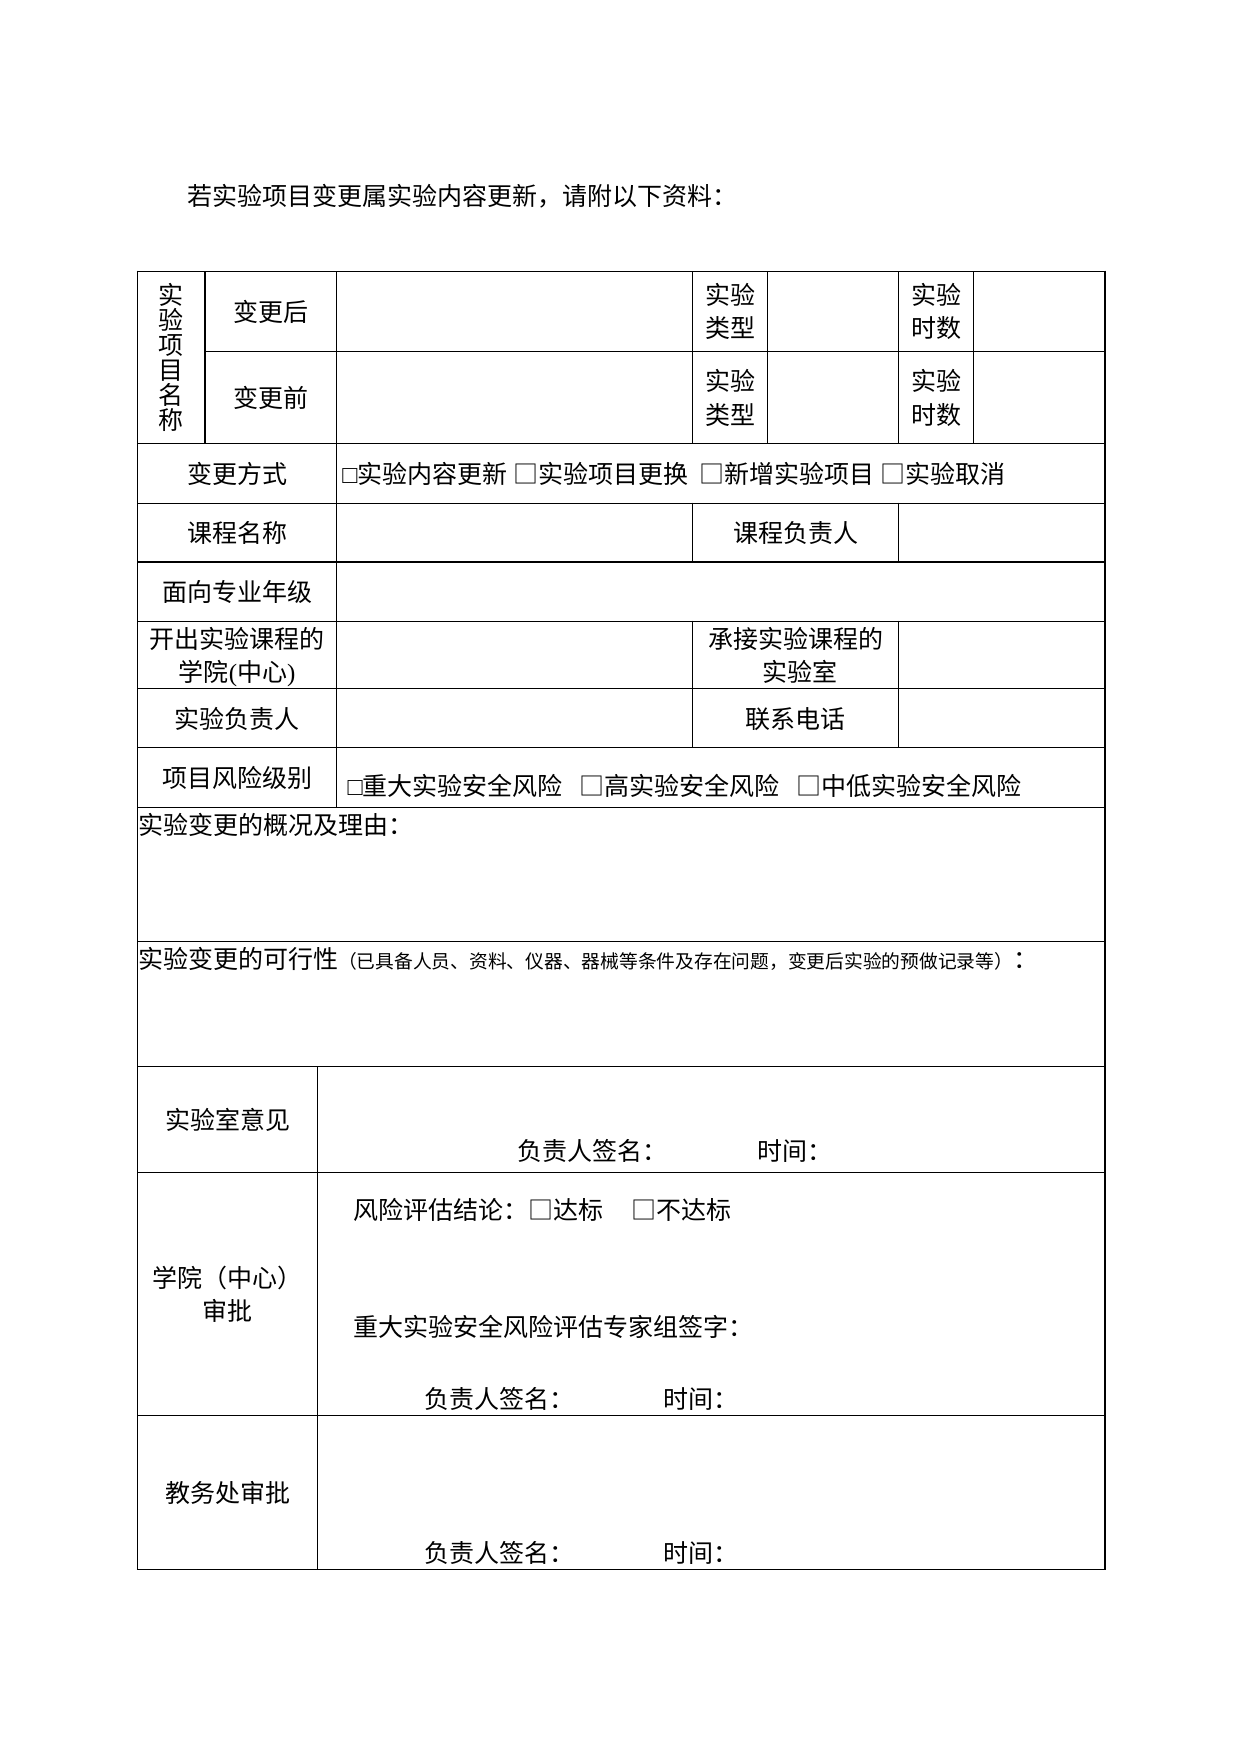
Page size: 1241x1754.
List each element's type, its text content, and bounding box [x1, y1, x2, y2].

table_cell [899, 504, 1104, 561]
table_cell [899, 622, 1104, 688]
table_header 变更后 [206, 272, 336, 351]
table_header [768, 272, 898, 351]
table_cell 负责人签名： 时间： [318, 1416, 1104, 1569]
table_cell [337, 504, 692, 561]
table_cell 项目风险级别 [138, 748, 336, 807]
table_header 实验时数 [899, 272, 973, 351]
table_cell 课程名称 [138, 504, 336, 561]
table_cell 实验变更的概况及理由： [138, 808, 1104, 941]
table_cell [337, 563, 1104, 621]
table_cell 实验室意见 [138, 1067, 317, 1172]
text 若实验项目变更属实验内容更新，请附以下资料： [187, 162, 1053, 227]
table_header 实验项目名称 [138, 272, 204, 443]
table_cell 风险评估结论：□达标 □不达标 重大实验安全风险评估专家组签字： 负责人签名： 时间： [318, 1173, 1104, 1415]
table_cell 教务处审批 [138, 1416, 317, 1569]
table_header [974, 272, 1104, 351]
table_cell □实验内容更新 □实验项目更换 □新增实验项目 □实验取消 [337, 444, 1104, 502]
table_cell [768, 352, 898, 443]
table_header 实验类型 [693, 272, 767, 351]
table_cell [337, 622, 692, 688]
table_cell 课程负责人 [693, 504, 898, 561]
table_cell 面向专业年级 [138, 563, 336, 621]
table_cell 学院（中心） 审批 [138, 1173, 317, 1415]
table_cell □重大实验安全风险 □高实验安全风险 □中低实验安全风险 [337, 748, 1104, 807]
table_cell 实验负责人 [138, 689, 336, 747]
table_header [337, 272, 692, 351]
table_cell 实验变更的可行性（已具备人员、资料、仪器、器械等条件及存在问题，变更后实验的预做记录等）： [138, 942, 1104, 1066]
table_cell [899, 689, 1104, 747]
table_cell [337, 689, 692, 747]
table_cell 实验时数 [899, 352, 973, 443]
table_cell 实验类型 [693, 352, 767, 443]
table_cell [337, 352, 692, 443]
table_cell 负责人签名： 时间： [318, 1067, 1104, 1172]
table_cell 变更方式 [138, 444, 336, 502]
table_cell 开出实验课程的学院(中心) [138, 622, 336, 688]
table_cell 联系电话 [693, 689, 898, 747]
table_cell 承接实验课程的 实验室 [693, 622, 898, 688]
table_cell [974, 352, 1104, 443]
table_cell 变更前 [206, 352, 336, 443]
